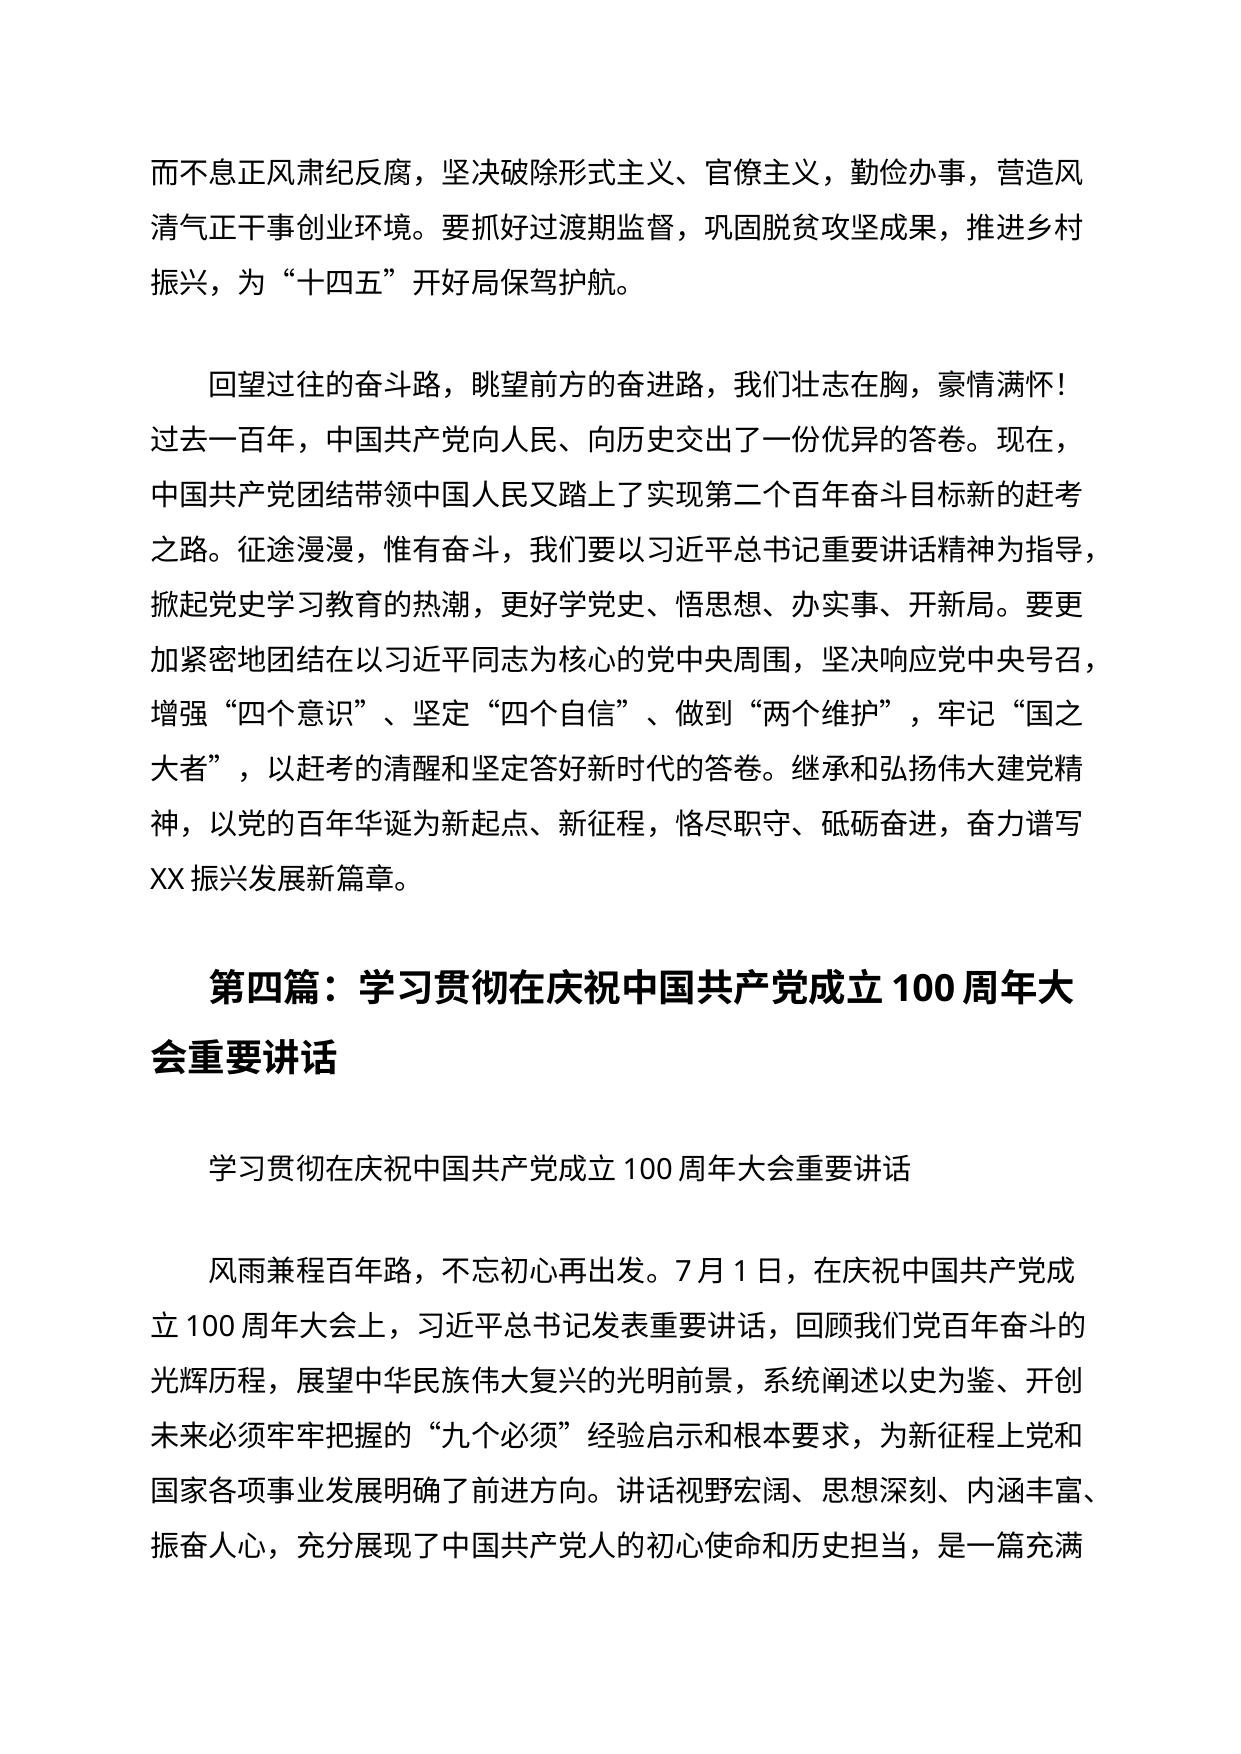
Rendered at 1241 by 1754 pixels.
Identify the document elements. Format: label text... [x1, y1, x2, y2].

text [150, 150, 1090, 302]
text 第四篇：学习贯彻在庆祝中国共产党成立100周年大会重要讲话 [150, 958, 1090, 1083]
text 回望过往的奋斗路，眺望前方的奋进路，我们壮志在胸，豪情满怀！过去一百年，中国共产党向人民、向历史交出了一份优异的答卷。现在，中国共产党团结带领中国人民又踏上了实现第二个百年奋斗目标新的赶考之路。征途漫漫，惟有奋斗，我们要以习近平总书记重要讲话精神为指导，掀起党史学习教育的热潮，更好学党史、悟思想、办实事、开新局。要更加紧密地团结在以习近平同志为核心的党中央周围，坚决响应党中央号召，增强“四个意识”、坚定“四个自信”、做到“两个维护”，牢记“国之大者”，以赶考的清醒和坚定答好新时代的答卷。继承和弘扬伟大建党精神，以党的百年华诞为新起点、新征程，恪尽职守、砥砺奋进，奋力谱写XX振兴发展新篇章。 [150, 362, 1090, 898]
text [150, 1248, 1090, 1565]
text 学习贯彻在庆祝中国共产党成立100周年大会重要讲话 [150, 1146, 1090, 1188]
